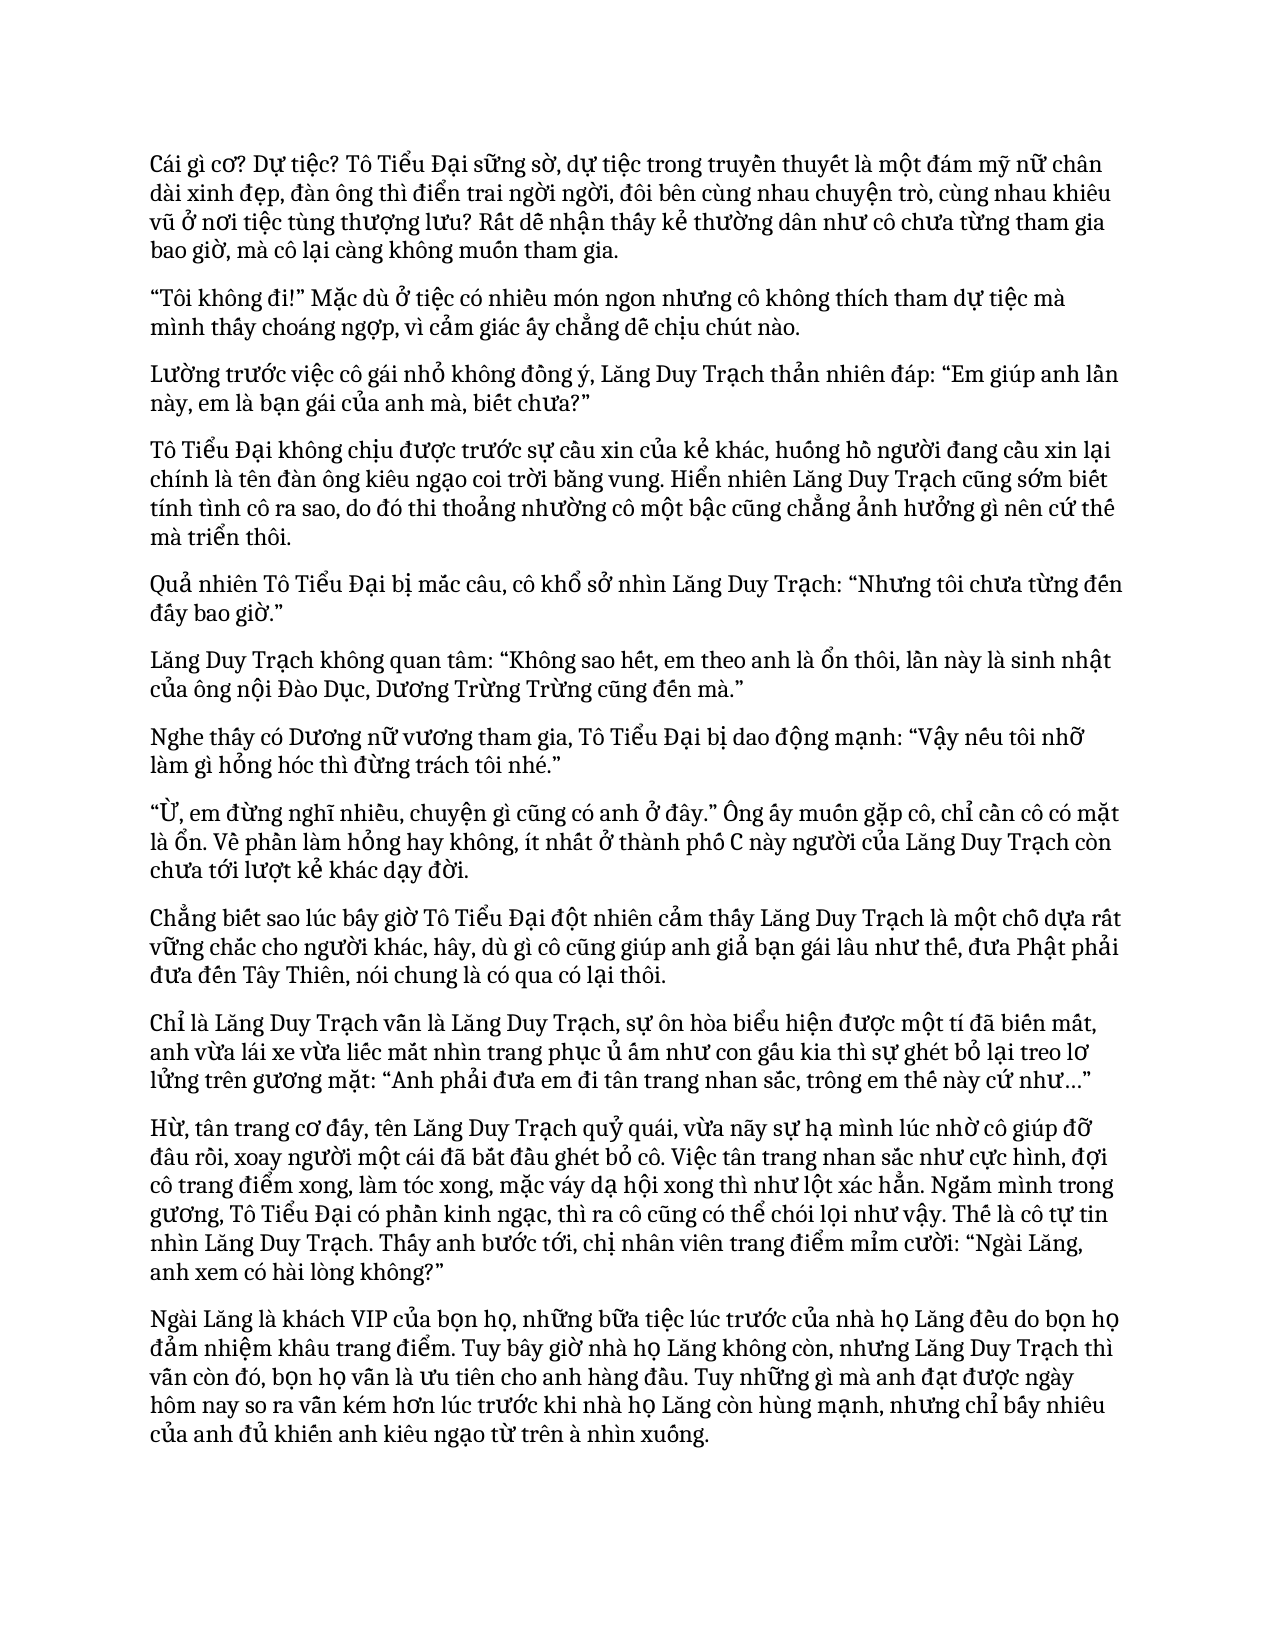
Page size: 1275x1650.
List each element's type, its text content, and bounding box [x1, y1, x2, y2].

text Lường trước việc cô gái nhỏ không đồng ý, Lăng Duy Trạch thản nhiên đáp: “Em giúp anh lần này, em là bạn gái của anh mà, biết chưa?” [150, 360, 1125, 417]
text Lăng Duy Trạch không quan tâm: “Không sao hết, em theo anh là ổn thôi, lần này là sinh nhật của ông nội Đào Dục, Dương Trừng Trừng cũng đến mà.” [150, 646, 1125, 704]
text Chỉ là Lăng Duy Trạch vẫn là Lăng Duy Trạch, sự ôn hòa biểu hiện được một tí đã biến mất, anh vừa lái xe vừa liếc mắt nhìn trang phục ủ ấm như con gấu kia thì sự ghét bỏ lại treo lơ lửng trên gương mặt: “Anh phải đưa em đi tân trang nhan sắc, trông em thế này cứ như…” [150, 1009, 1125, 1095]
text “Ừ, em đừng nghĩ nhiều, chuyện gì cũng có anh ở đây.” Ông ấy muốn gặp cô, chỉ cần cô có mặt là ổn. Về phần làm hỏng hay không, ít nhất ở thành phố C này người của Lăng Duy Trạch còn chưa tới lượt kẻ khác dạy đời. [150, 799, 1125, 885]
text “Tôi không đi!” Mặc dù ở tiệc có nhiều món ngon nhưng cô không thích tham dự tiệc mà mình thấy choáng ngợp, vì cảm giác ấy chẳng dễ chịu chút nào. [150, 284, 1125, 341]
text Cái gì cơ? Dự tiệc? Tô Tiểu Đại sững sờ, dự tiệc trong truyền thuyết là một đám mỹ nữ chân dài xinh đẹp, đàn ông thì điển trai ngời ngời, đôi bên cùng nhau chuyện trò, cùng nhau khiêu vũ ở nơi tiệc tùng thượng lưu? Rất dễ nhận thấy kẻ thường dân như cô chưa từng tham gia bao giờ, mà cô lại càng không muốn tham gia. [150, 150, 1125, 265]
text Ngài Lăng là khách VIP của bọn họ, những bữa tiệc lúc trước của nhà họ Lăng đều do bọn họ đảm nhiệm khâu trang điểm. Tuy bây giờ nhà họ Lăng không còn, nhưng Lăng Duy Trạch thì vẫn còn đó, bọn họ vẫn là ưu tiên cho anh hàng đầu. Tuy những gì mà anh đạt được ngày hôm nay so ra vẫn kém hơn lúc trước khi nhà họ Lăng còn hùng mạnh, nhưng chỉ bấy nhiêu của anh đủ khiến anh kiêu ngạo từ trên à nhìn xuống. [150, 1305, 1125, 1449]
text Quả nhiên Tô Tiểu Đại bị mắc câu, cô khổ sở nhìn Lăng Duy Trạch: “Nhưng tôi chưa từng đến đấy bao giờ.” [150, 570, 1125, 627]
text Tô Tiểu Đại không chịu được trước sự cầu xin của kẻ khác, huống hồ người đang cầu xin lại chính là tên đàn ông kiêu ngạo coi trời bằng vung. Hiển nhiên Lăng Duy Trạch cũng sớm biết tính tình cô ra sao, do đó thi thoảng nhường cô một bậc cũng chẳng ảnh hưởng gì nên cứ thế mà triển thôi. [150, 436, 1125, 551]
text Chẳng biết sao lúc bấy giờ Tô Tiểu Đại đột nhiên cảm thấy Lăng Duy Trạch là một chỗ dựa rất vững chắc cho người khác, hây, dù gì cô cũng giúp anh giả bạn gái lâu như thế, đưa Phật phải đưa đến Tây Thiên, nói chung là có qua có lại thôi. [150, 904, 1125, 990]
text Hừ, tân trang cơ đấy, tên Lăng Duy Trạch quỷ quái, vừa nãy sự hạ mình lúc nhờ cô giúp đỡ đâu rồi, xoay người một cái đã bắt đầu ghét bỏ cô. Việc tân trang nhan sắc như cực hình, đợi cô trang điểm xong, làm tóc xong, mặc váy dạ hội xong thì như lột xác hẳn. Ngắm mình trong gương, Tô Tiểu Đại có phần kinh ngạc, thì ra cô cũng có thể chói lọi như vậy. Thế là cô tự tin nhìn Lăng Duy Trạch. Thấy anh bước tới, chị nhân viên trang điểm mỉm cười: “Ngài Lăng, anh xem có hài lòng không?” [150, 1114, 1125, 1286]
text Nghe thấy có Dương nữ vương tham gia, Tô Tiểu Đại bị dao động mạnh: “Vậy nếu tôi nhỡ làm gì hỏng hóc thì đừng trách tôi nhé.” [150, 722, 1125, 780]
